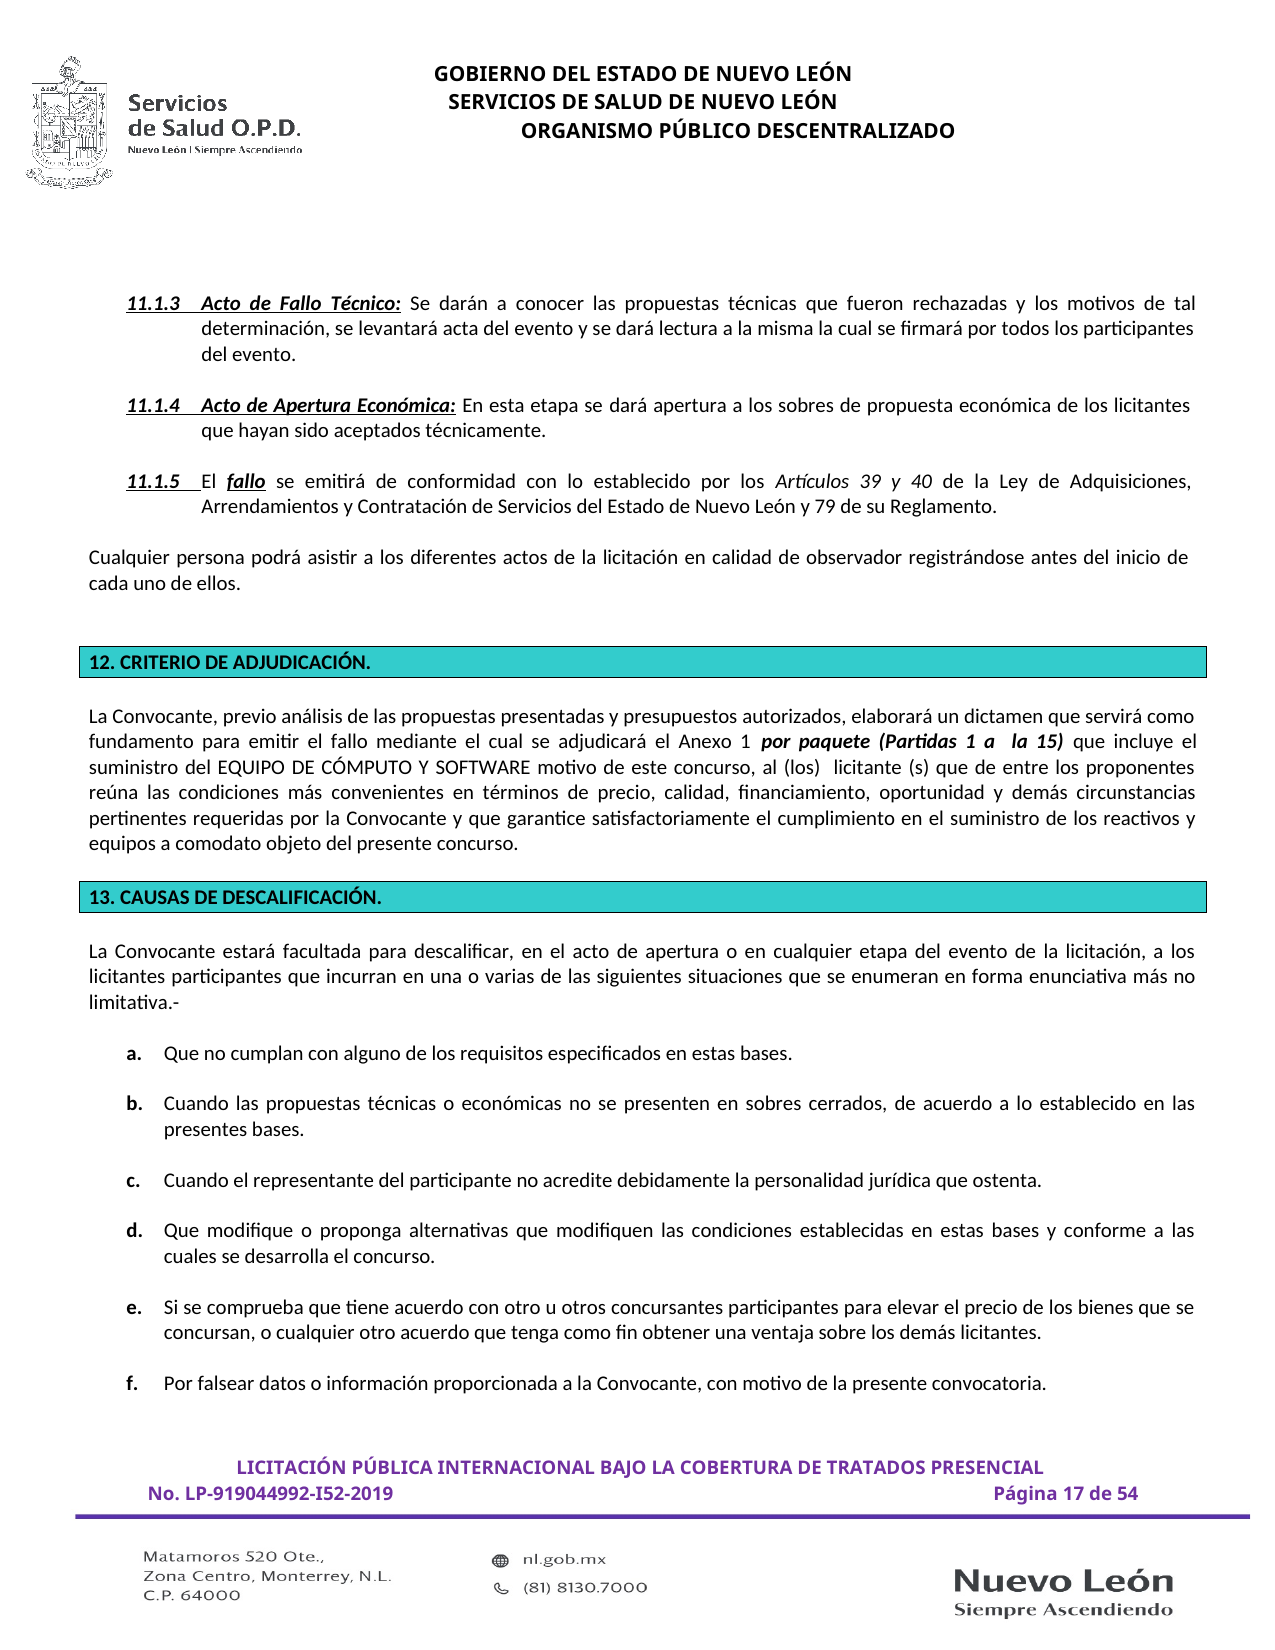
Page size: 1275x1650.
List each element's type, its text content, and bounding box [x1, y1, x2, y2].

list Que modifique o proponga alternativas que modifiquen las condiciones establecidas en estas bases y conforme a las cuales se desarrolla el concurso. [126, 1218, 1197, 1268]
list Acto de Fallo Técnico: Se darán a conocer las propuestas técnicas que fueron rechazadas y los motivos de tal determinación, se levantará acta del evento y se dará lectura a la misma la cual se firmará por todos los participantes del evento. [126, 290, 1197, 366]
text La Convocante, previo análisis de las propuestas presentadas y presupuestos autorizados, elaborará un dictamen que servirá como fundamento para emitir el fallo mediante el cual se adjudicará el Anexo 1 por paquete (Partidas 1 a la 15) que incluye el suministro del EQUIPO DE CÓMPUTO Y SOFTWARE motivo de este concurso, al (los) licitante (s) que de entre los proponentes reúna las condiciones más convenientes en términos de precio, calidad, financiamiento, oportunidad y demás circunstancias pertinentes requeridas por la Convocante y que garantice satisfactoriamente el cumplimiento en el suministro de los reactivos y equipos a comodato objeto del presente concurso. [89, 703, 1197, 856]
text 13. CAUSAS DE DESCALIFICACIÓN. [80, 882, 1206, 912]
list Acto de Apertura Económica: En esta etapa se dará apertura a los sobres de propuesta económica de los licitantes que hayan sido aceptados técnicamente. [126, 392, 1192, 443]
list Si se comprueba que tiene acuerdo con otro u otros concursantes participantes para elevar el precio de los bienes que se concursan, o cualquier otro acuerdo que tenga como fin obtener una ventaja sobre los demás licitantes. [126, 1294, 1197, 1345]
list Por falsear datos o información proporcionada a la Convocante, con motivo de la presente convocatoria. [126, 1370, 1197, 1396]
list El fallo se emitirá de conformidad con lo establecido por los Artículos 39 y 40 de la Ley de Adquisiciones, Arrendamientos y Contratación de Servicios del Estado de Nuevo León y 79 de su Reglamento. [126, 468, 1192, 519]
text La Convocante estará facultada para descalificar, en el acto de apertura o en cualquier etapa del evento de la licitación, a los licitantes participantes que incurran en una o varias de las siguientes situaciones que se enumeran en forma enunciativa más no limitativa.- [89, 938, 1197, 1014]
list Cuando las propuestas técnicas o económicas no se presenten en sobres cerrados, de acuerdo a lo establecido en las presentes bases. [126, 1091, 1197, 1141]
list Cuando el representante del participante no acredite debidamente la personalidad jurídica que ostenta. [126, 1167, 1197, 1192]
picture [70, 1509, 1251, 1626]
text 12. CRITERIO DE ADJUDICACIÓN. [80, 647, 1206, 677]
picture [0, 0, 337, 245]
list Que no cumplan con alguno de los requisitos especificados en estas bases. [126, 1040, 1197, 1065]
text Cualquier persona podrá asistir a los diferentes actos de la licitación en calidad de observador registrándose antes del inicio de cada uno de ellos. [89, 544, 1192, 595]
